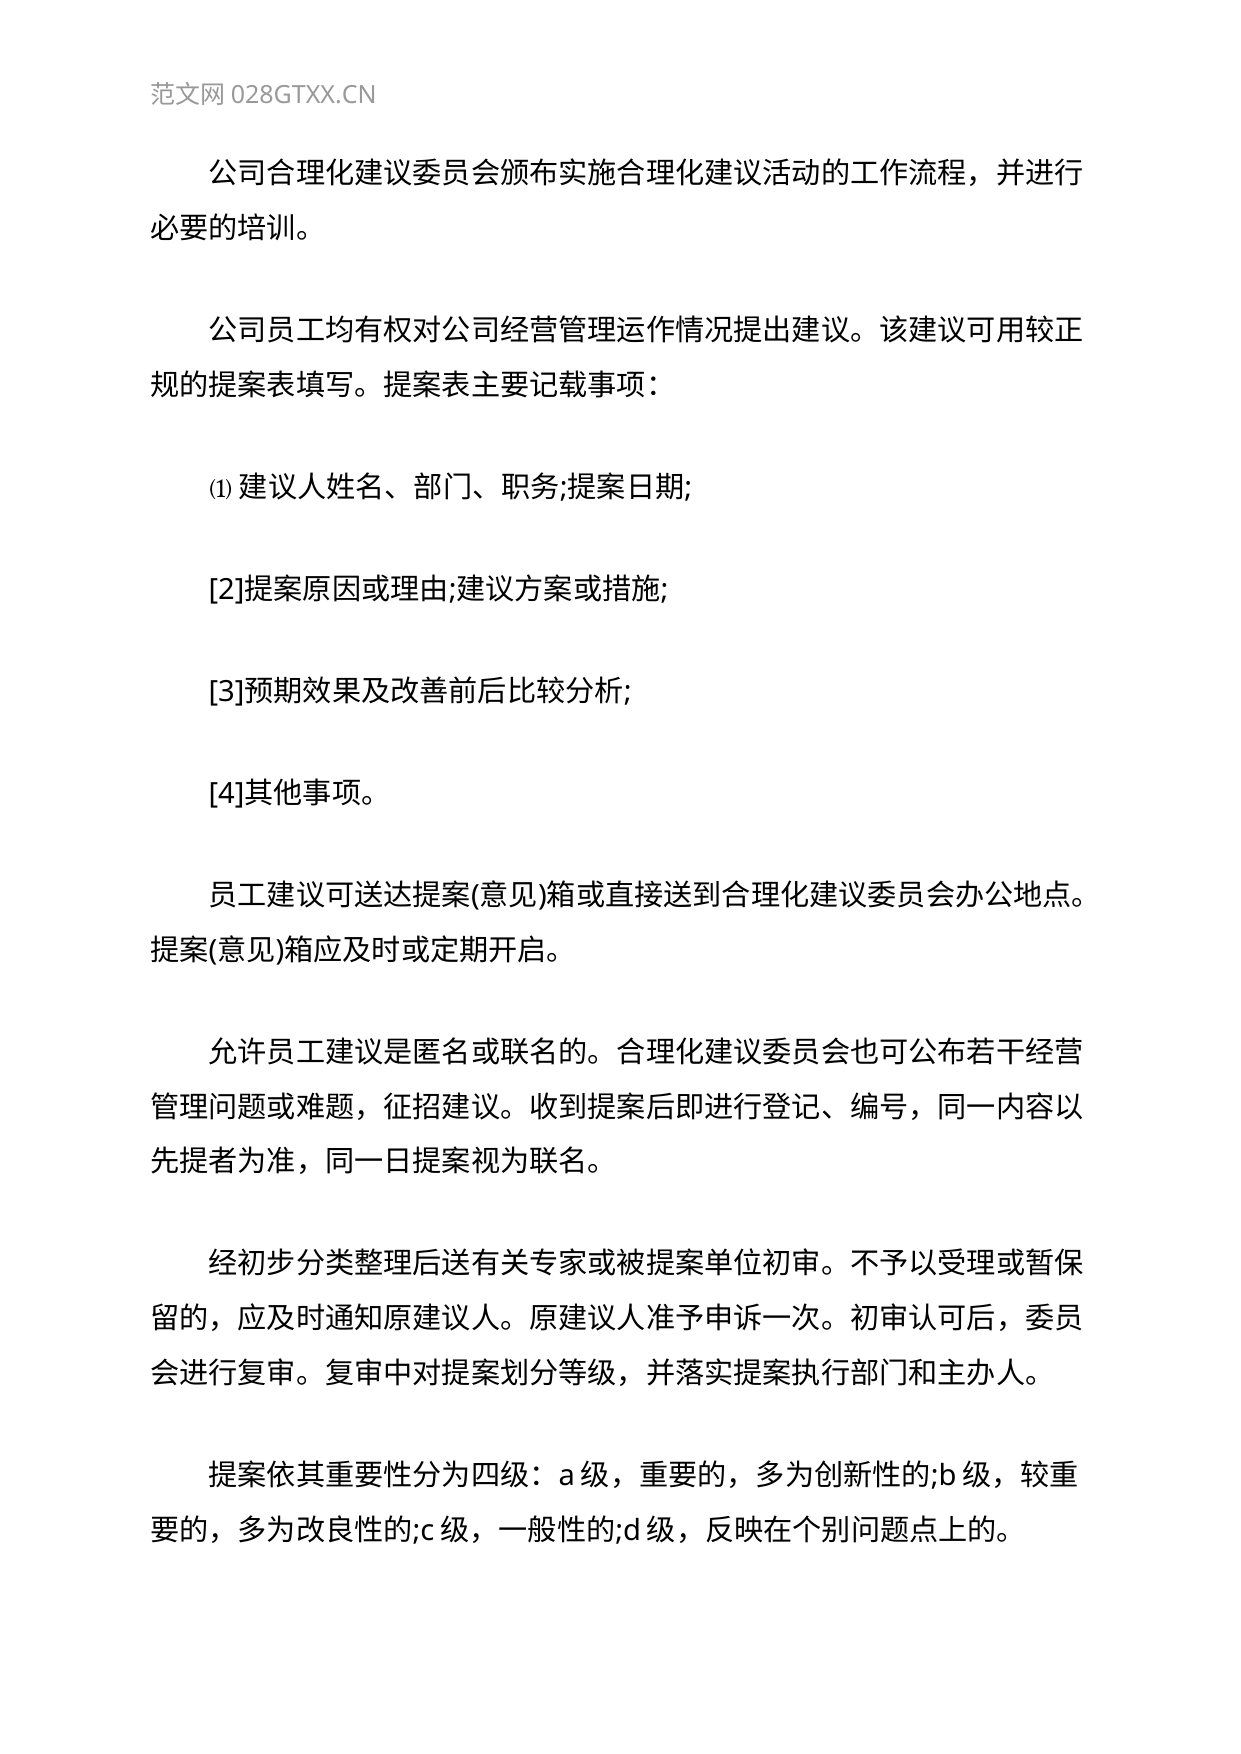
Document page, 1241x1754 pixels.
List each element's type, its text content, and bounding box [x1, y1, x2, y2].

text 公司员工均有权对公司经营管理运作情况提出建议。该建议可用较正规的提案表填写。提案表主要记载事项： [150, 307, 1090, 404]
text ⑴建议人姓名、部门、职务;提案日期; [150, 463, 1090, 506]
text [3]预期效果及改善前后比较分析; [150, 667, 1090, 710]
text [2]提案原因或理由;建议方案或措施; [150, 565, 1090, 608]
text 提案依其重要性分为四级：a级，重要的，多为创新性的;b级，较重要的，多为改良性的;c级，一般性的;d级，反映在个别问题点上的。 [150, 1451, 1090, 1549]
text 允许员工建议是匿名或联名的。合理化建议委员会也可公布若干经营管理问题或难题，征招建议。收到提案后即进行登记、编号，同一内容以先提者为准，同一日提案视为联名。 [150, 1028, 1090, 1180]
text 员工建议可送达提案(意见)箱或直接送到合理化建议委员会办公地点。提案(意见)箱应及时或定期开启。 [150, 871, 1090, 969]
text 经初步分类整理后送有关专家或被提案单位初审。不予以受理或暂保留的，应及时通知原建议人。原建议人准予申诉一次。初审认可后，委员会进行复审。复审中对提案划分等级，并落实提案执行部门和主办人。 [150, 1240, 1090, 1392]
text [4]其他事项。 [150, 769, 1090, 812]
text 公司合理化建议委员会颁布实施合理化建议活动的工作流程，并进行必要的培训。 [150, 150, 1090, 247]
